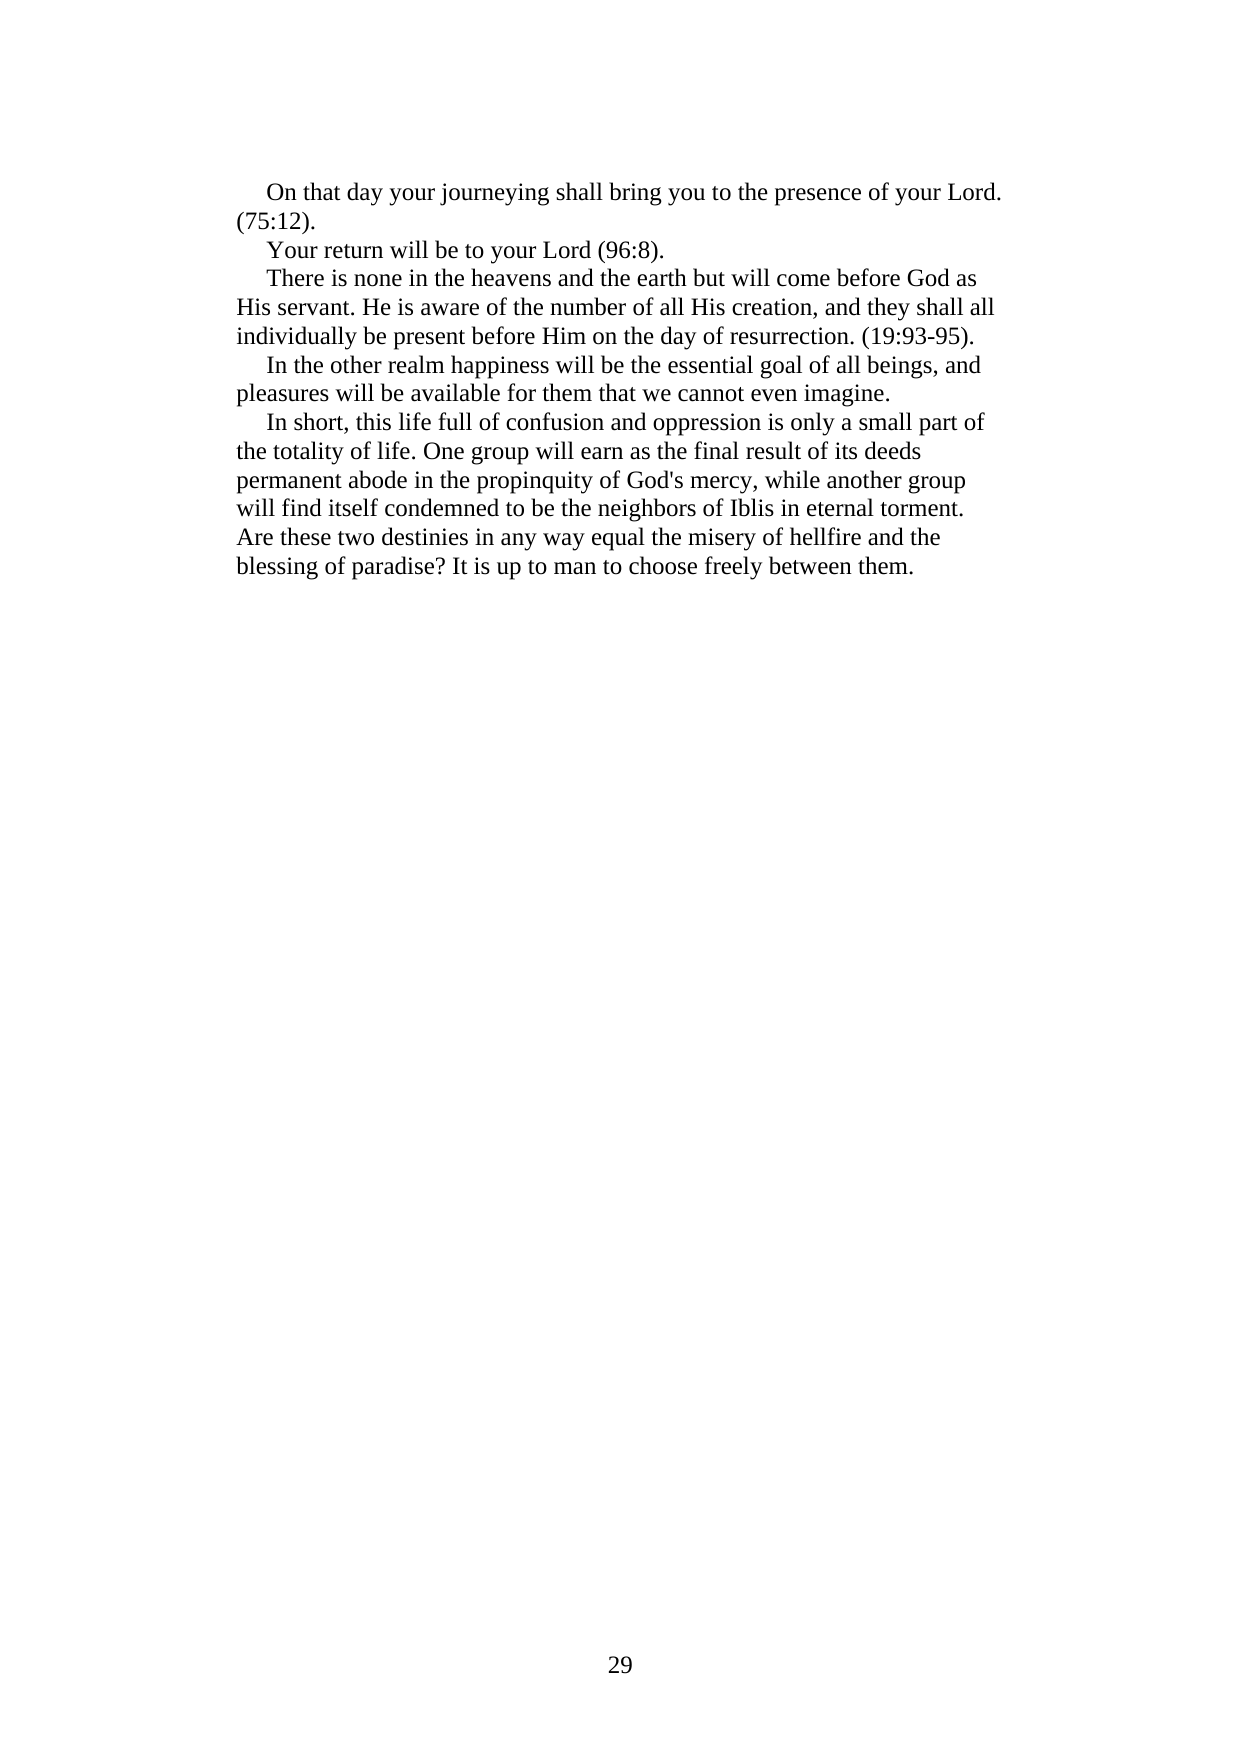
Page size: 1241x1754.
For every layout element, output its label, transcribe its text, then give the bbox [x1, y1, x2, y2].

text There is none in the heavens and the earth but will come before God as His servant. He is aware of the number of all His creation, and they shall all individually be present before Him on the day of resurrection. (19:93-95). [236, 263, 1004, 350]
text Your return will be to your Lord (96:8). [236, 235, 1004, 263]
text In short, this life full of confusion and oppression is only a small part of the totality of life. One group will earn as the final result of its deeds permanent abode in the propinquity of God's mercy, while another group will find itself condemned to be the neighbors of Iblis in eternal torment. Are these two destinies in any way equal the misery of hellfire and the blessing of paradise? It is up to man to choose freely between them. [236, 407, 1004, 580]
text In the other realm happiness will be the essential goal of all beings, and pleasures will be available for them that we cannot even imagine. [236, 350, 1004, 407]
text On that day your journeying shall bring you to the presence of your Lord. (75:12). [236, 177, 1004, 235]
